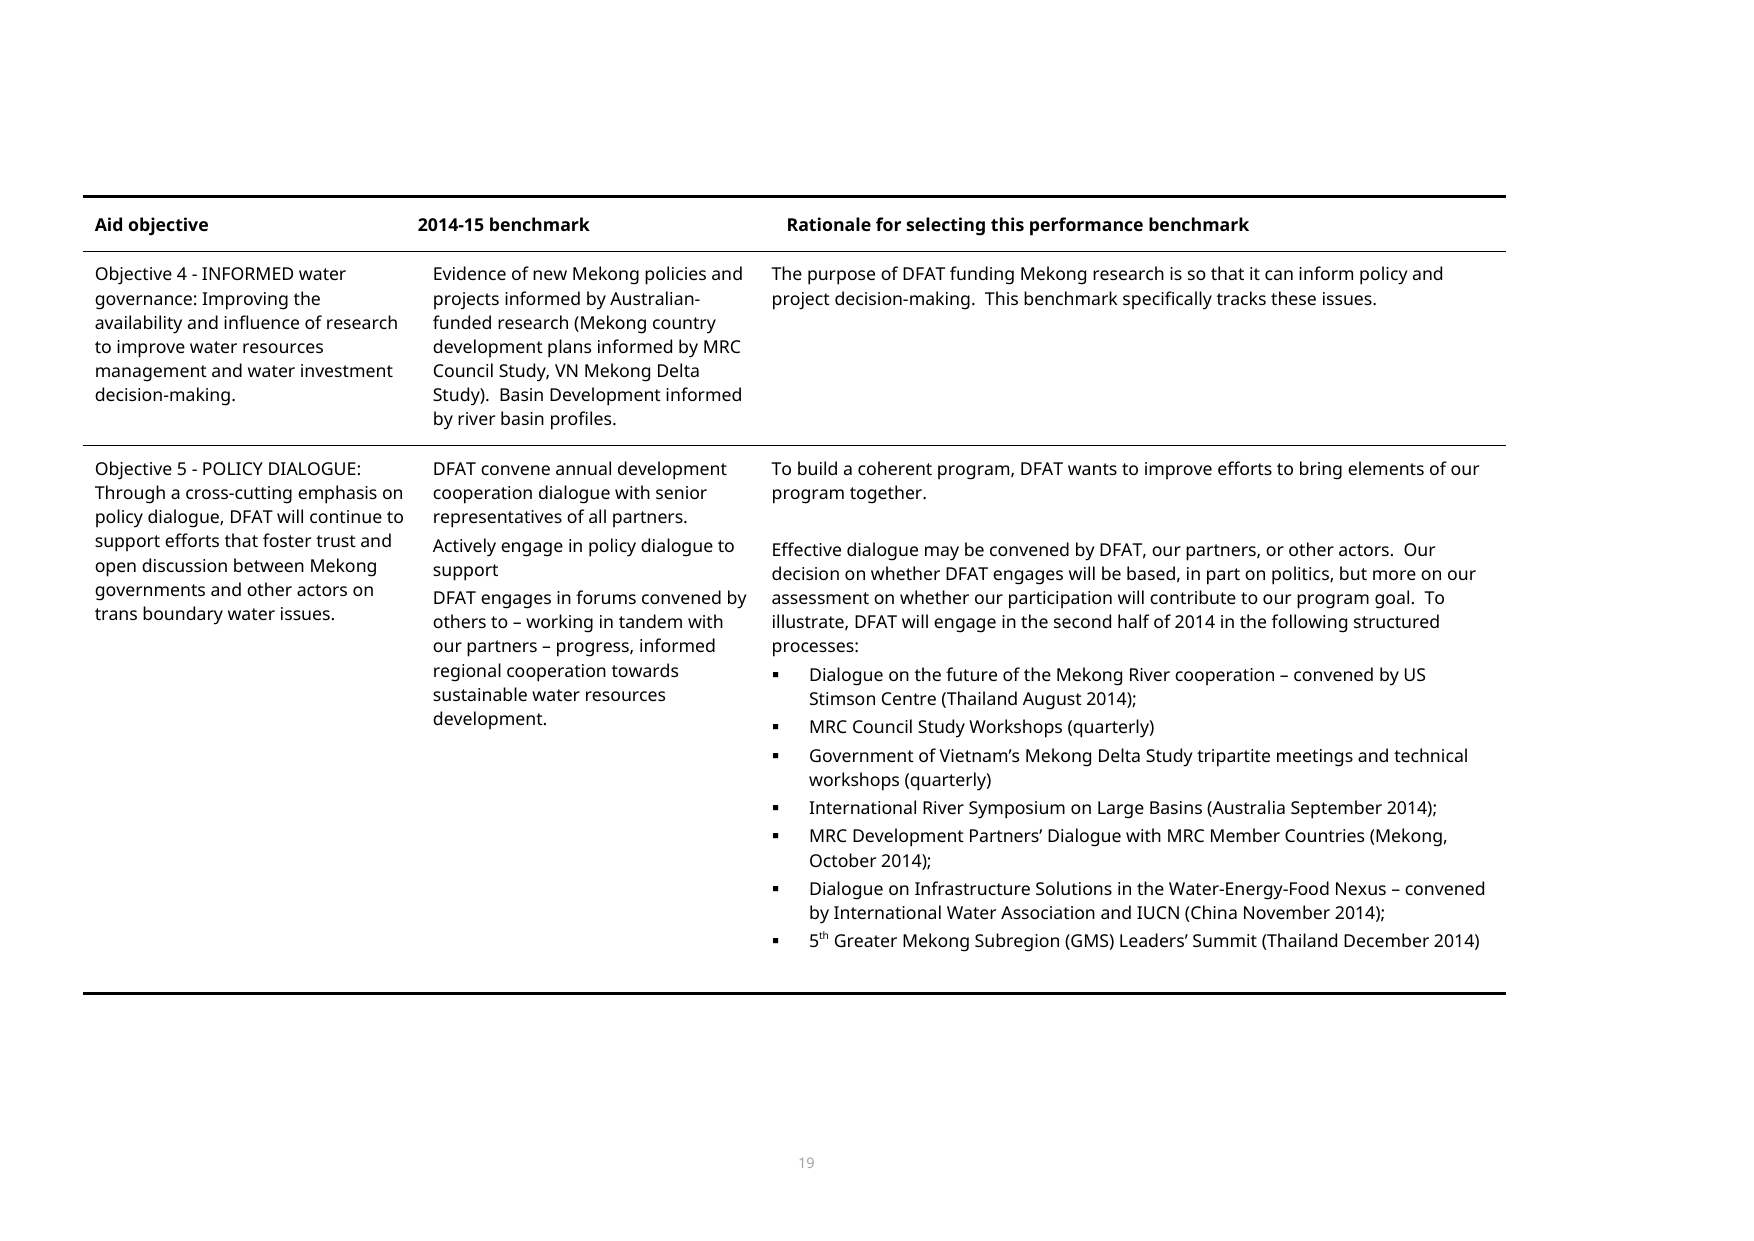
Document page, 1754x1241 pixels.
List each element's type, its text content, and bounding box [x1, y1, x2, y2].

table_cell To build a coherent program, DFAT wants to improve efforts to bring elements of our program together. Effective dialogue may be convened by DFAT, our partners, or other actors. Our decision on whether DFAT engages will be based, in part on politics, but more on our assessment on whether our participation will contribute to our program goal. To illustrate, DFAT will engage in the second half of 2014 in the following structured processes: Dialogue on the future of the Mekong River cooperation – convened by US Stimson Centre (Thailand August 2014); MRC Council Study Workshops (quarterly) Government of Vietnam’s Mekong Delta Study tripartite meetings and technical workshops (quarterly) International River Symposium on Large Basins (Australia September 2014); MRC Development Partners’ Dialogue with MRC Member Countries (Mekong, October 2014); Dialogue on Infrastructure Solutions in the Water-Energy-Food Nexus – convened by International Water Association and IUCN (China November 2014); 5th Greater Mekong Subregion (GMS) Leaders’ Summit (Thailand December 2014) [760, 446, 1506, 992]
table_header 2014-15 benchmark [406, 198, 775, 251]
table_cell Objective 4 - INFORMED water governance: Improving the availability and influence of research to improve water resources management and water investment decision-making. [83, 252, 421, 445]
table_cell The purpose of DFAT funding Mekong research is so that it can inform policy and project decision-making. This benchmark specifically tracks these issues. [760, 252, 1506, 445]
table_cell DFAT convene annual development cooperation dialogue with senior representatives of all partners. Actively engage in policy dialogue to support DFAT engages in forums convened by others to – working in tandem with our partners – progress, informed regional cooperation towards sustainable water resources development. [421, 446, 760, 992]
table_cell Evidence of new Mekong policies and projects informed by Australian-funded research (Mekong country development plans informed by MRC Council Study, VN Mekong Delta Study). Basin Development informed by river basin profiles. [421, 252, 760, 445]
table_cell Objective 5 - POLICY DIALOGUE: Through a cross-cutting emphasis on policy dialogue, DFAT will continue to support efforts that foster trust and open discussion between Mekong governments and other actors on trans boundary water issues. [83, 446, 421, 992]
table_header Aid objective [83, 198, 406, 251]
table_header Rationale for selecting this performance benchmark [775, 198, 1506, 251]
